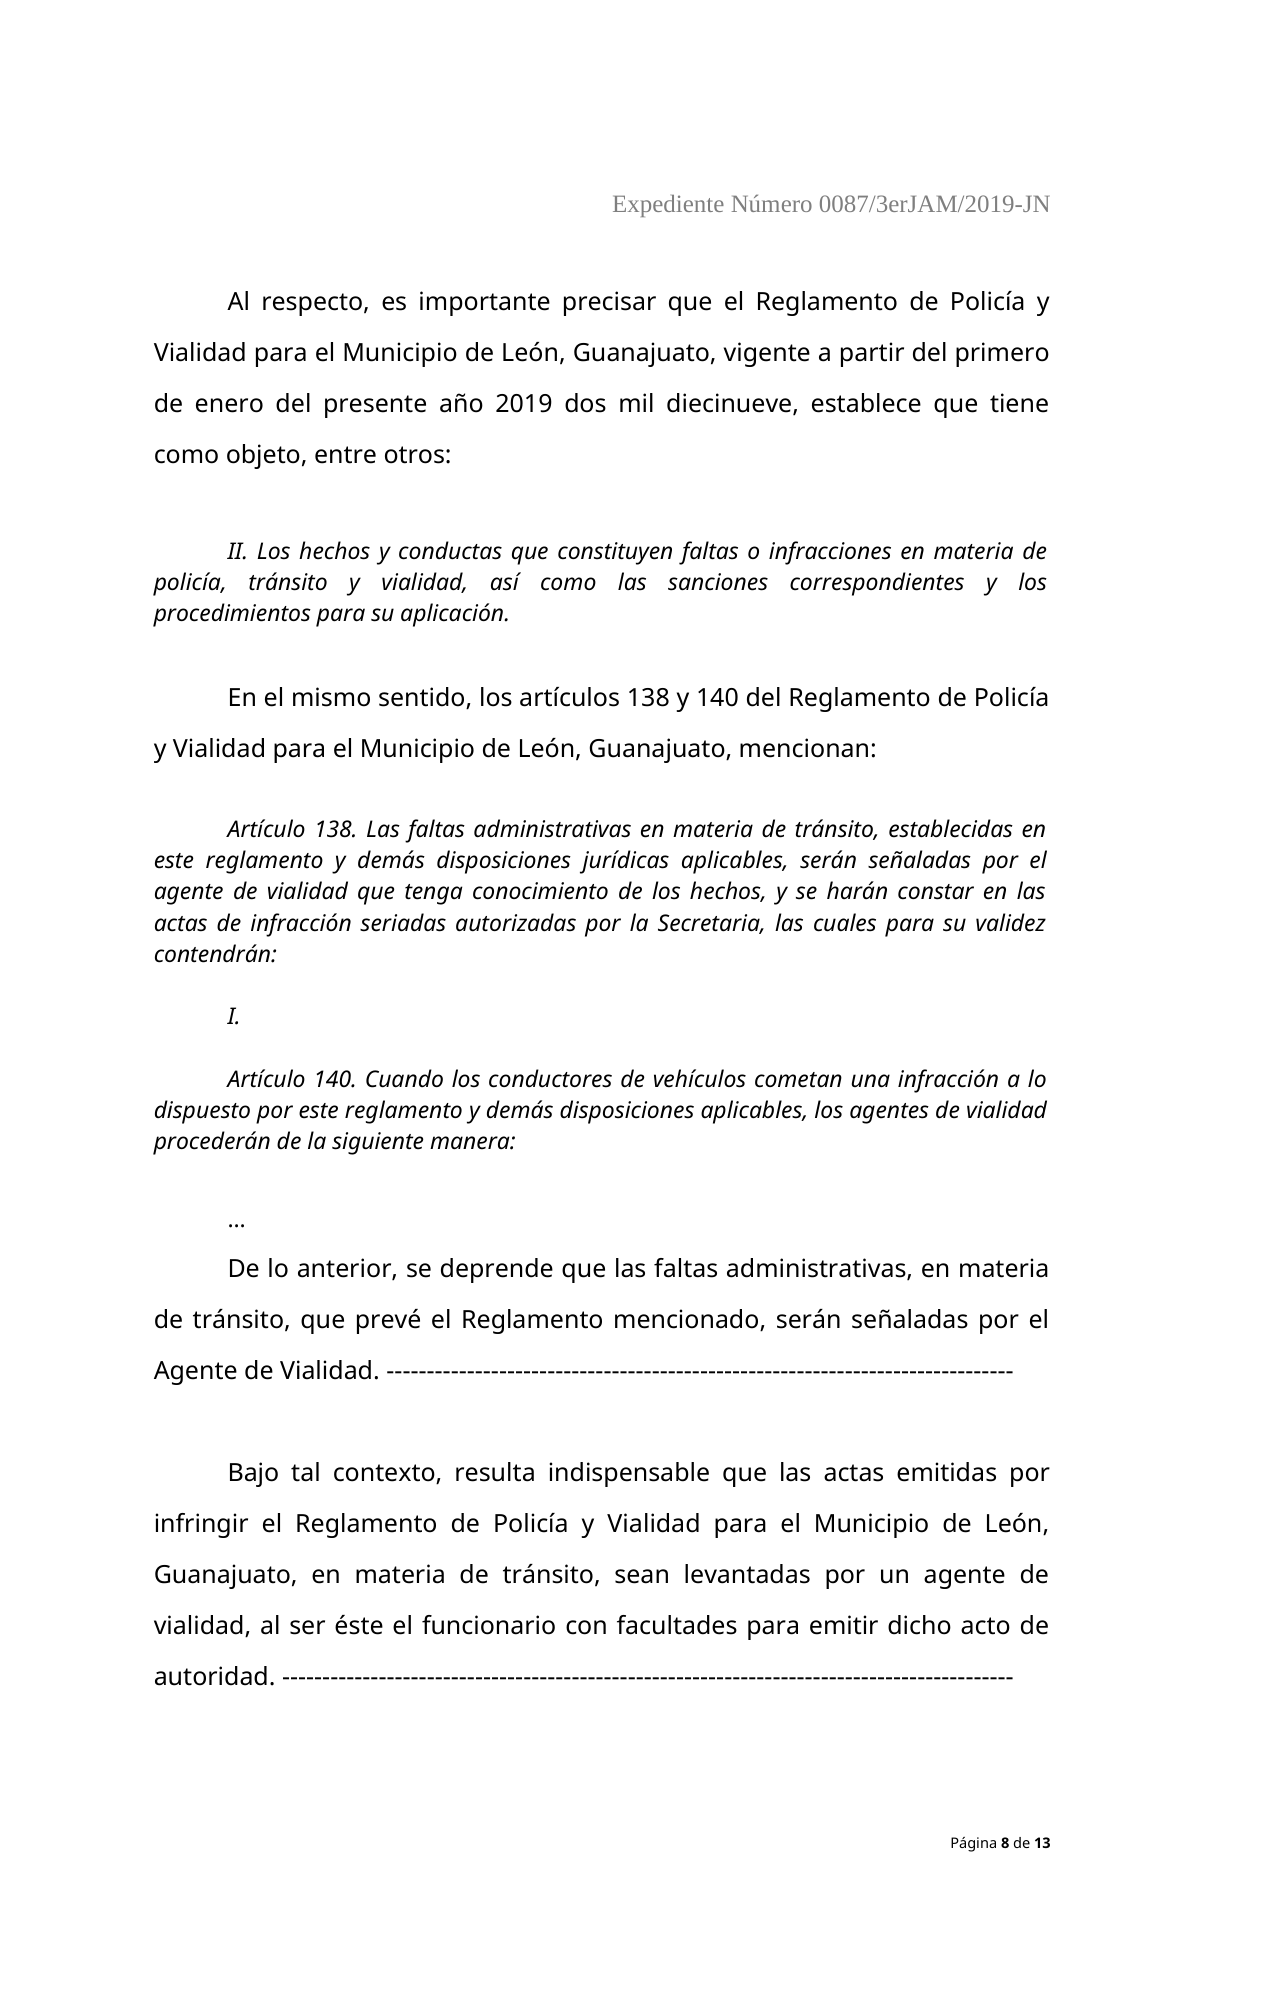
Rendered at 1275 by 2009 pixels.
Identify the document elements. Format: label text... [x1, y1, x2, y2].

text Artículo 138. Las faltas administrativas en materia de tránsito, establecidas en este reglamento y demás disposiciones jurídicas aplicables, serán señaladas por el agente de vialidad que tenga conocimiento de los hechos, y se harán constar en las actas de infracción seriadas autorizadas por la Secretaria, las cuales para su validez contendrán: [153, 813, 1051, 969]
text Al respecto, es importante precisar que el Reglamento de Policía y Vialidad para el Municipio de León, Guanajuato, vigente a partir del primero de enero del presente año 2019 dos mil diecinueve, establece que tiene como objeto, entre otros: [153, 283, 1051, 471]
text I. [153, 1000, 1051, 1031]
text Bajo tal contexto, resulta indispensable que las actas emitidas por infringir el Reglamento de Policía y Vialidad para el Municipio de León, Guanajuato, en materia de tránsito, sean levantadas por un agente de vialidad, al ser éste el funcionario con facultades para emitir dicho acto de autoridad. ------------------------------------------------------------------------------------------- [153, 1454, 1051, 1693]
text De lo anterior, se deprende que las faltas administrativas, en materia de tránsito, que prevé el Reglamento mencionado, serán señaladas por el Agente de Vialidad. ------------------------------------------------------------------------------ [153, 1250, 1051, 1386]
text Artículo 140. Cuando los conductores de vehículos cometan una infracción a lo dispuesto por este reglamento y demás disposiciones aplicables, los agentes de vialidad procederán de la siguiente manera: [153, 1063, 1051, 1156]
text II. Los hechos y conductas que constituyen faltas o infracciones en materia de policía, tránsito y vialidad, así como las sanciones correspondientes y los procedimientos para su aplicación. [153, 534, 1051, 628]
text En el mismo sentido, los artículos 138 y 140 del Reglamento de Policía y Vialidad para el Municipio de León, Guanajuato, mencionan: [153, 679, 1051, 764]
text … [153, 1203, 1051, 1234]
